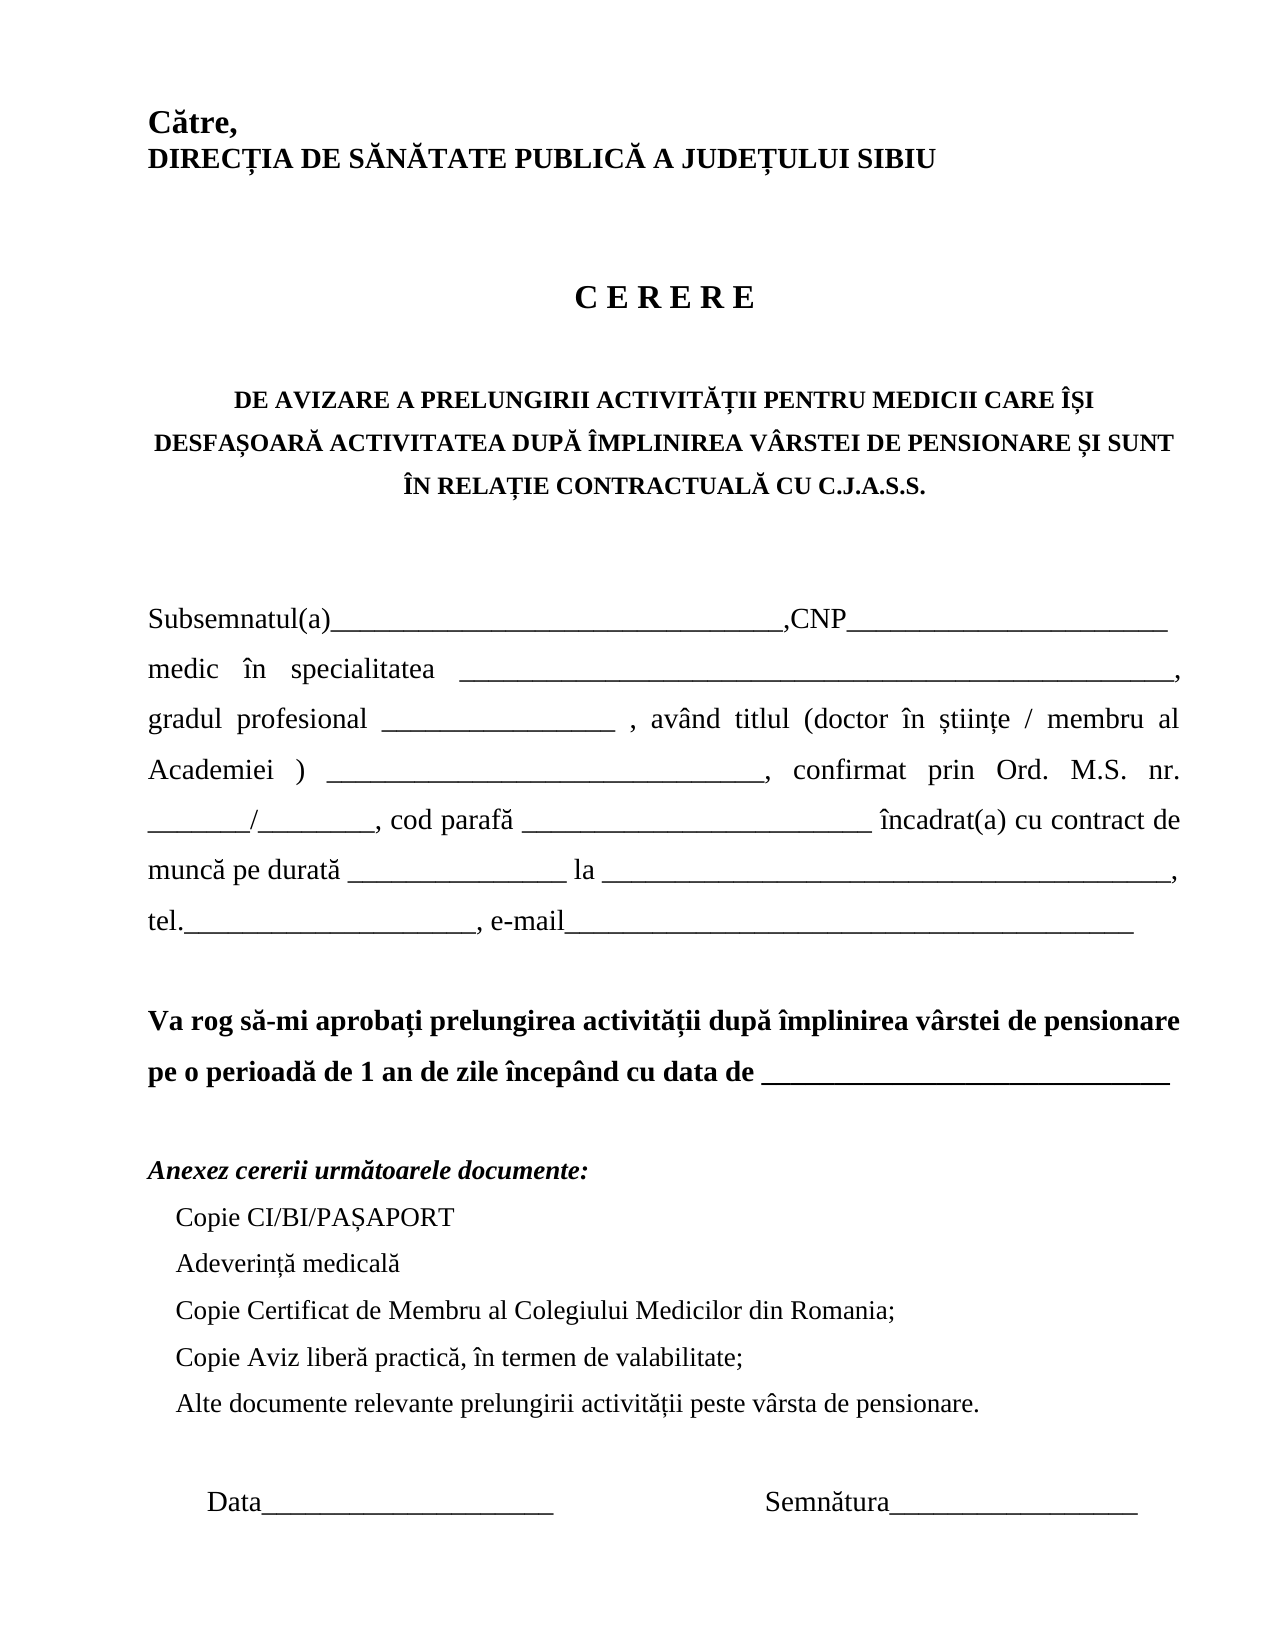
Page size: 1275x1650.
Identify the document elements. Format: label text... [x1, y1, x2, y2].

text Către, [148, 102, 1181, 141]
text  Copie CI/BI/PAȘAPORT [148, 1201, 1181, 1232]
text  Copie Aviz liberă practică, în termen de valabilitate; [148, 1341, 1181, 1372]
text  Copie Certificat de Membru al Colegiului Medicilor din Romania; [148, 1294, 1181, 1325]
text  Alte documente relevante prelungirii activității peste vârsta de pensionare. [148, 1388, 1181, 1419]
text DE AVIZARE A PRELUNGIRII ACTIVITĂȚII PENTRU MEDICII CARE ÎȘI DESFAȘOARĂ ACTIVITATEA DUPĂ ÎMPLINIREA VÂRSTEI DE PENSIONARE ȘI SUNT ÎN RELAȚIE CONTRACTUALĂ CU C.J.A.S.S. [148, 385, 1181, 500]
text Subsemnatul(a)_______________________________,CNP______________________ medic în specialitatea _________________________________________________, gradul profesional ________________ , având titlul (doctor în științe / membru al Academiei ) ______________________________, confirmat prin Ord. M.S. nr. _______/________, cod parafă ________________________ încadrat(a) cu contract de muncă pe durată _______________ la _______________________________________, [148, 601, 1181, 886]
text tel.____________________, e-mail_______________________________________ [148, 903, 1181, 936]
text Anexez cererii următoarele documente: [148, 1154, 1181, 1185]
text Va rog să-mi aprobați prelungirea activității după împlinirea vârstei de pensionare pe o perioadă de 1 an de zile începând cu data de ____________________________ [148, 1003, 1181, 1087]
text  Adeverință medicală [148, 1248, 1181, 1279]
text C E R E R E [148, 277, 1181, 316]
text DIRECȚIA DE SĂNĂTATE PUBLICĂ A JUDEȚULUI SIBIU [148, 141, 1181, 174]
text Data____________________ Semnătura_________________ [148, 1484, 1181, 1518]
